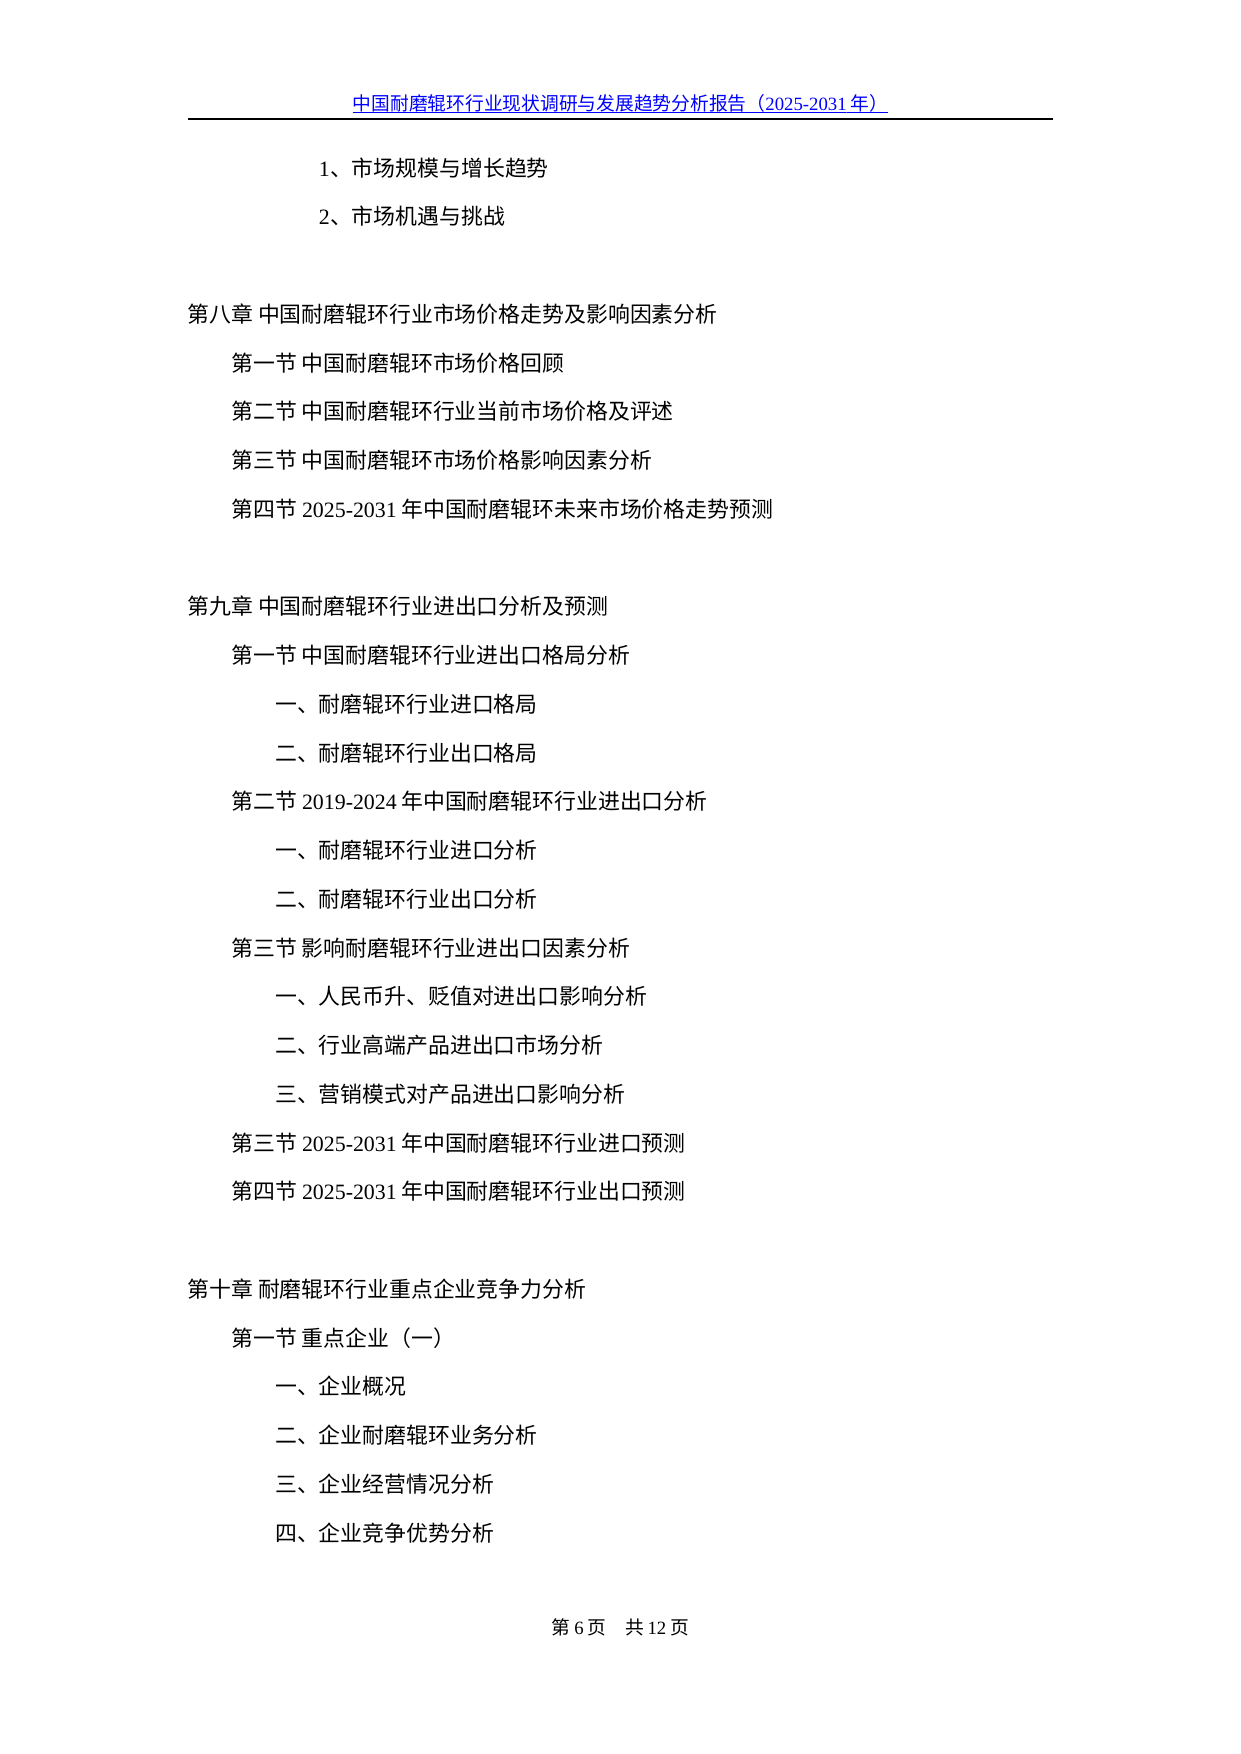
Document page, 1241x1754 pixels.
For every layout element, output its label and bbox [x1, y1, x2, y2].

text [187, 150, 1053, 1548]
